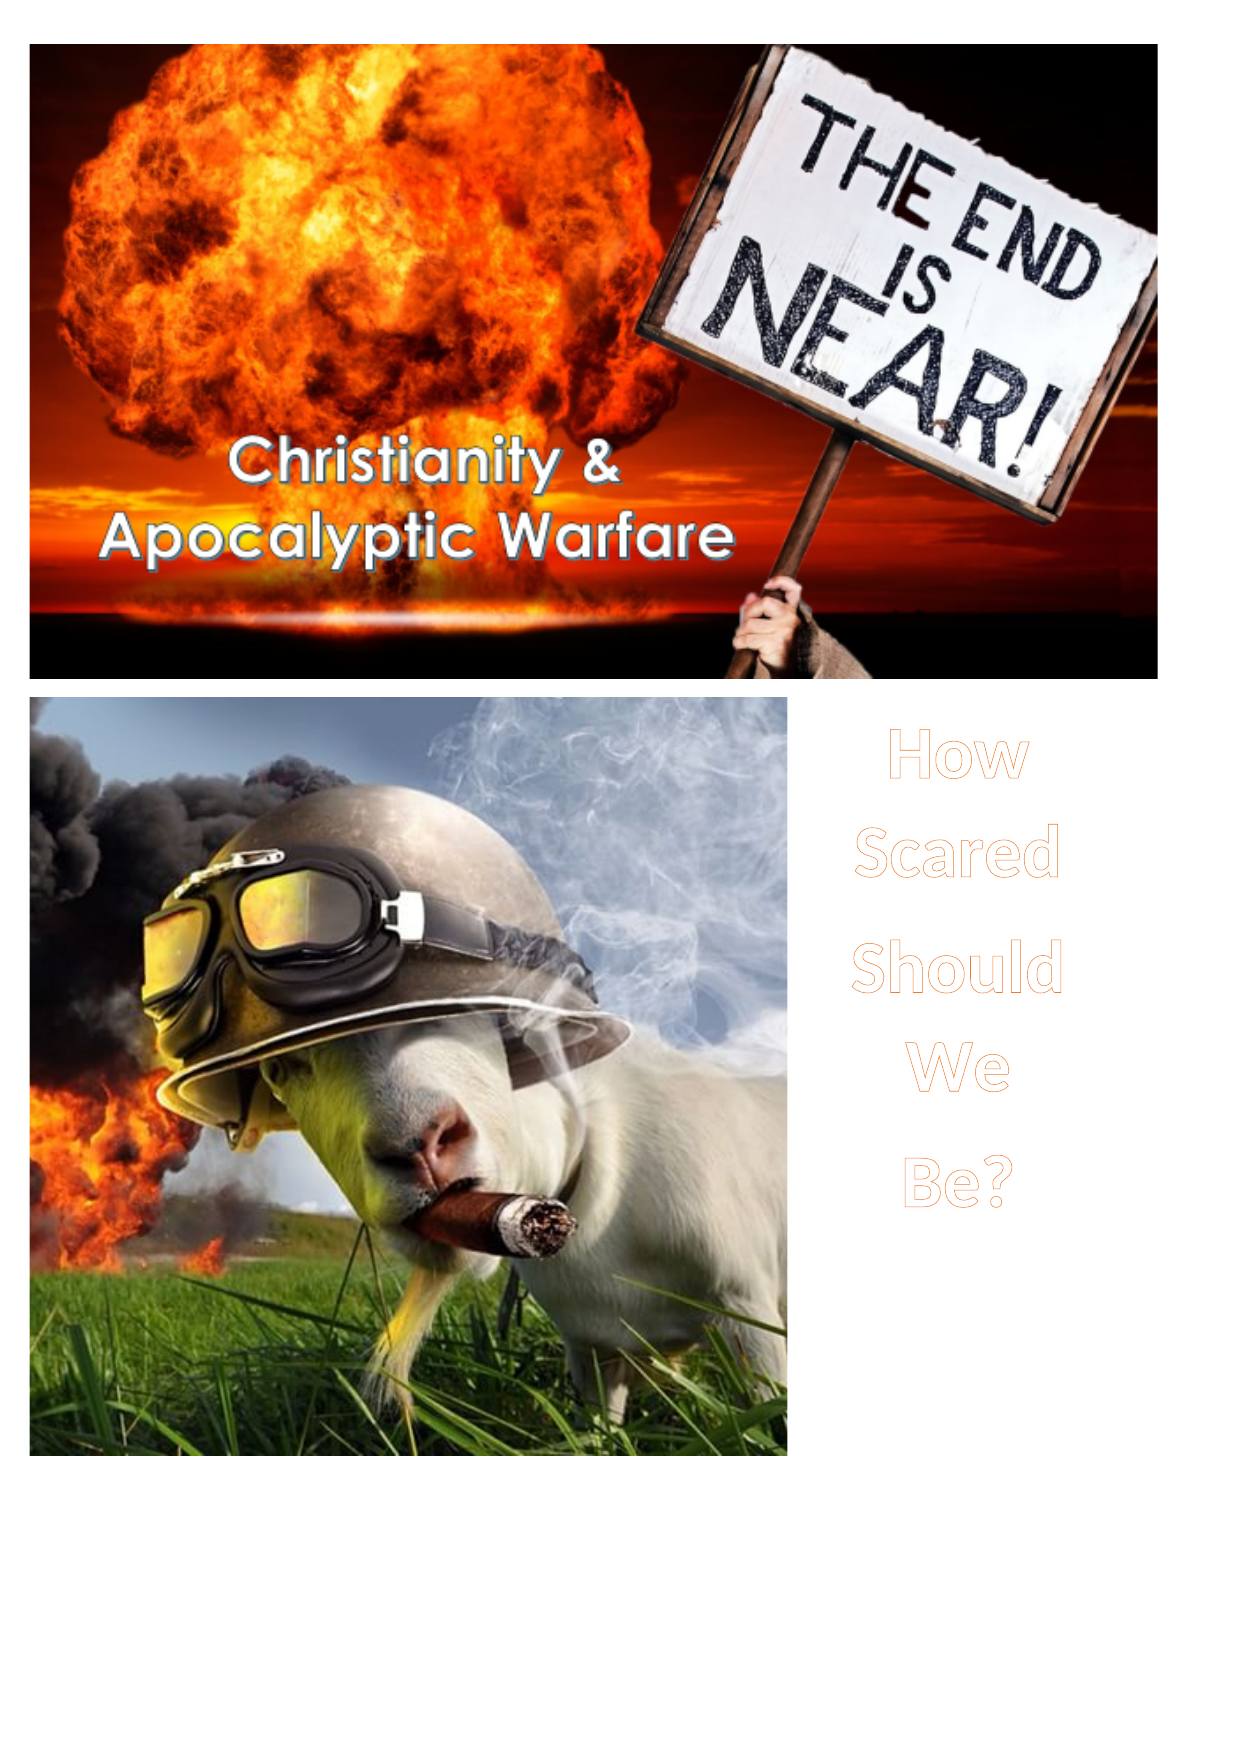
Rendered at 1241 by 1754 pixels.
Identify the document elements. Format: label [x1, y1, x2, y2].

picture [29, 44, 1158, 679]
picture [29, 697, 788, 1456]
